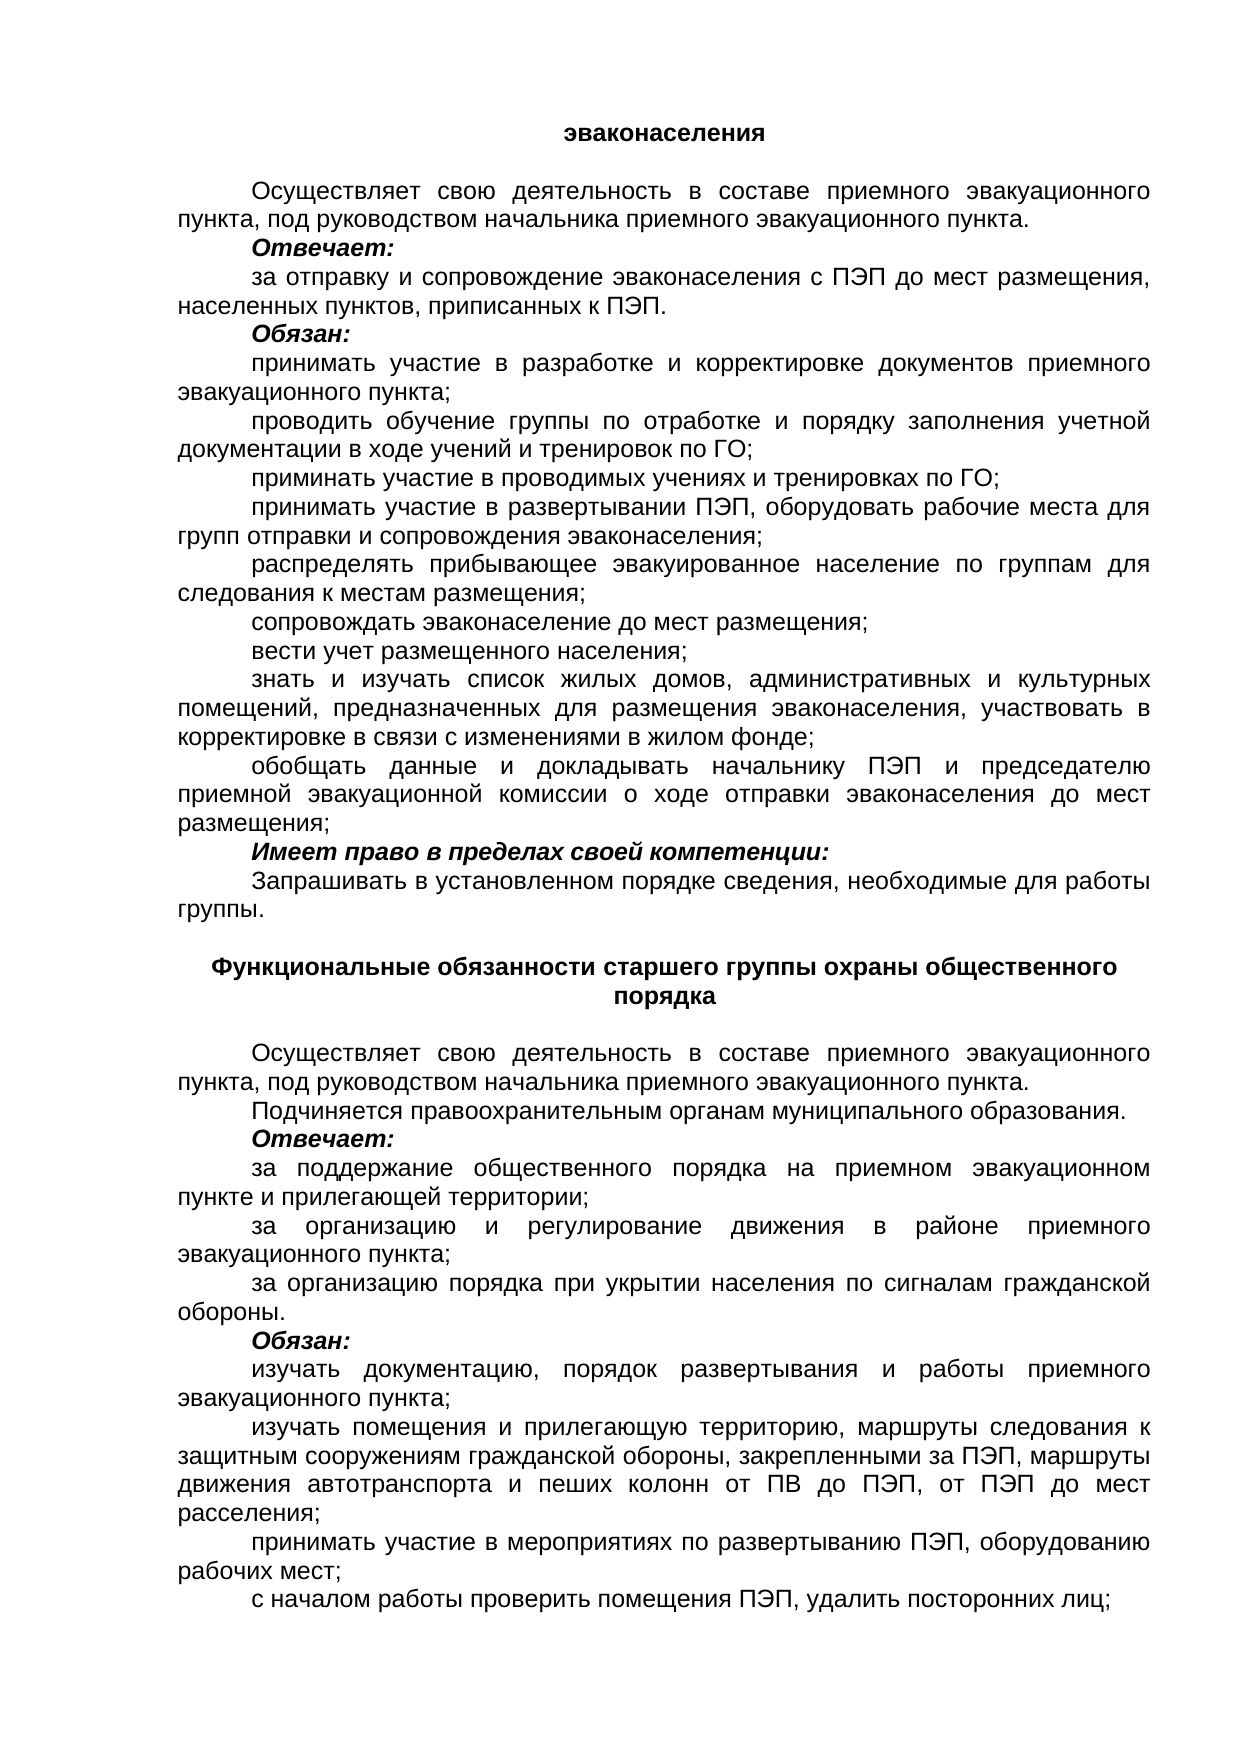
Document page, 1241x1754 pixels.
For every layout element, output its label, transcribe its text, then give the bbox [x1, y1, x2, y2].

text за организацию порядка при укрытии населения по сигналам гражданской обороны. [177, 1268, 1152, 1326]
text вести учет размещенного населения; [177, 636, 1152, 664]
text за поддержание общественного порядка на приемном эвакуационном пункте и прилегающей территории; [177, 1153, 1152, 1211]
text Запрашивать в установленном порядке сведения, необходимые для работы группы. [177, 866, 1152, 923]
text приминать участие в проводимых учениях и тренировках по ГО; [177, 463, 1152, 492]
text сопровождать эваконаселение до мест размещения; [177, 607, 1152, 636]
text за отправку и сопровождение эваконаселения с ПЭП до мест размещения, населенных пунктов, приписанных к ПЭП. [177, 262, 1152, 319]
text проводить обучение группы по отработке и порядку заполнения учетной документации в ходе учений и тренировок по ГО; [177, 406, 1152, 463]
text принимать участие в развертывании ПЭП, оборудовать рабочие места для групп отправки и сопровождения эваконаселения; [177, 492, 1152, 549]
text распределять прибывающее эвакуированное население по группам для следования к местам размещения; [177, 549, 1152, 607]
text Обязан: [177, 1326, 1152, 1354]
text Функциональные обязанности старшего группы охраны общественного порядка [177, 952, 1152, 1009]
text принимать участие в разработке и корректировке документов приемного эвакуационного пункта; [177, 348, 1152, 406]
text принимать участие в мероприятиях по развертыванию ПЭП, оборудованию рабочих мест; [177, 1527, 1152, 1584]
text с началом работы проверить помещения ПЭП, удалить посторонних лиц; [177, 1584, 1152, 1613]
text обобщать данные и докладывать начальнику ПЭП и председателю приемной эвакуационной комиссии о ходе отправки эваконаселения до мест размещения; [177, 751, 1152, 837]
text Осуществляет свою деятельность в составе приемного эвакуационного пункта, под руководством начальника приемного эвакуационного пункта. [177, 1038, 1152, 1096]
text изучать помещения и прилегающую территорию, маршруты следования к защитным сооружениям гражданской обороны, закрепленными за ПЭП, маршруты движения автотранспорта и пеших колонн от ПВ до ПЭП, от ПЭП до мест расселения; [177, 1412, 1152, 1527]
text знать и изучать список жилых домов, административных и культурных помещений, предназначенных для размещения эваконаселения, участвовать в корректировке в связи с изменениями в жилом фонде; [177, 664, 1152, 751]
text Подчиняется правоохранительным органам муниципального образования. [177, 1096, 1152, 1124]
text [177, 118, 1152, 147]
text изучать документацию, порядок развертывания и работы приемного эвакуационного пункта; [177, 1354, 1152, 1412]
text Имеет право в пределах своей компетенции: [177, 837, 1152, 866]
text Отвечает: [177, 233, 1152, 262]
text за организацию и регулирование движения в районе приемного эвакуационного пункта; [177, 1211, 1152, 1268]
text Обязан: [177, 319, 1152, 348]
text Отвечает: [177, 1124, 1152, 1153]
text Осуществляет свою деятельность в составе приемного эвакуационного пункта, под руководством начальника приемного эвакуационного пункта. [177, 176, 1152, 233]
